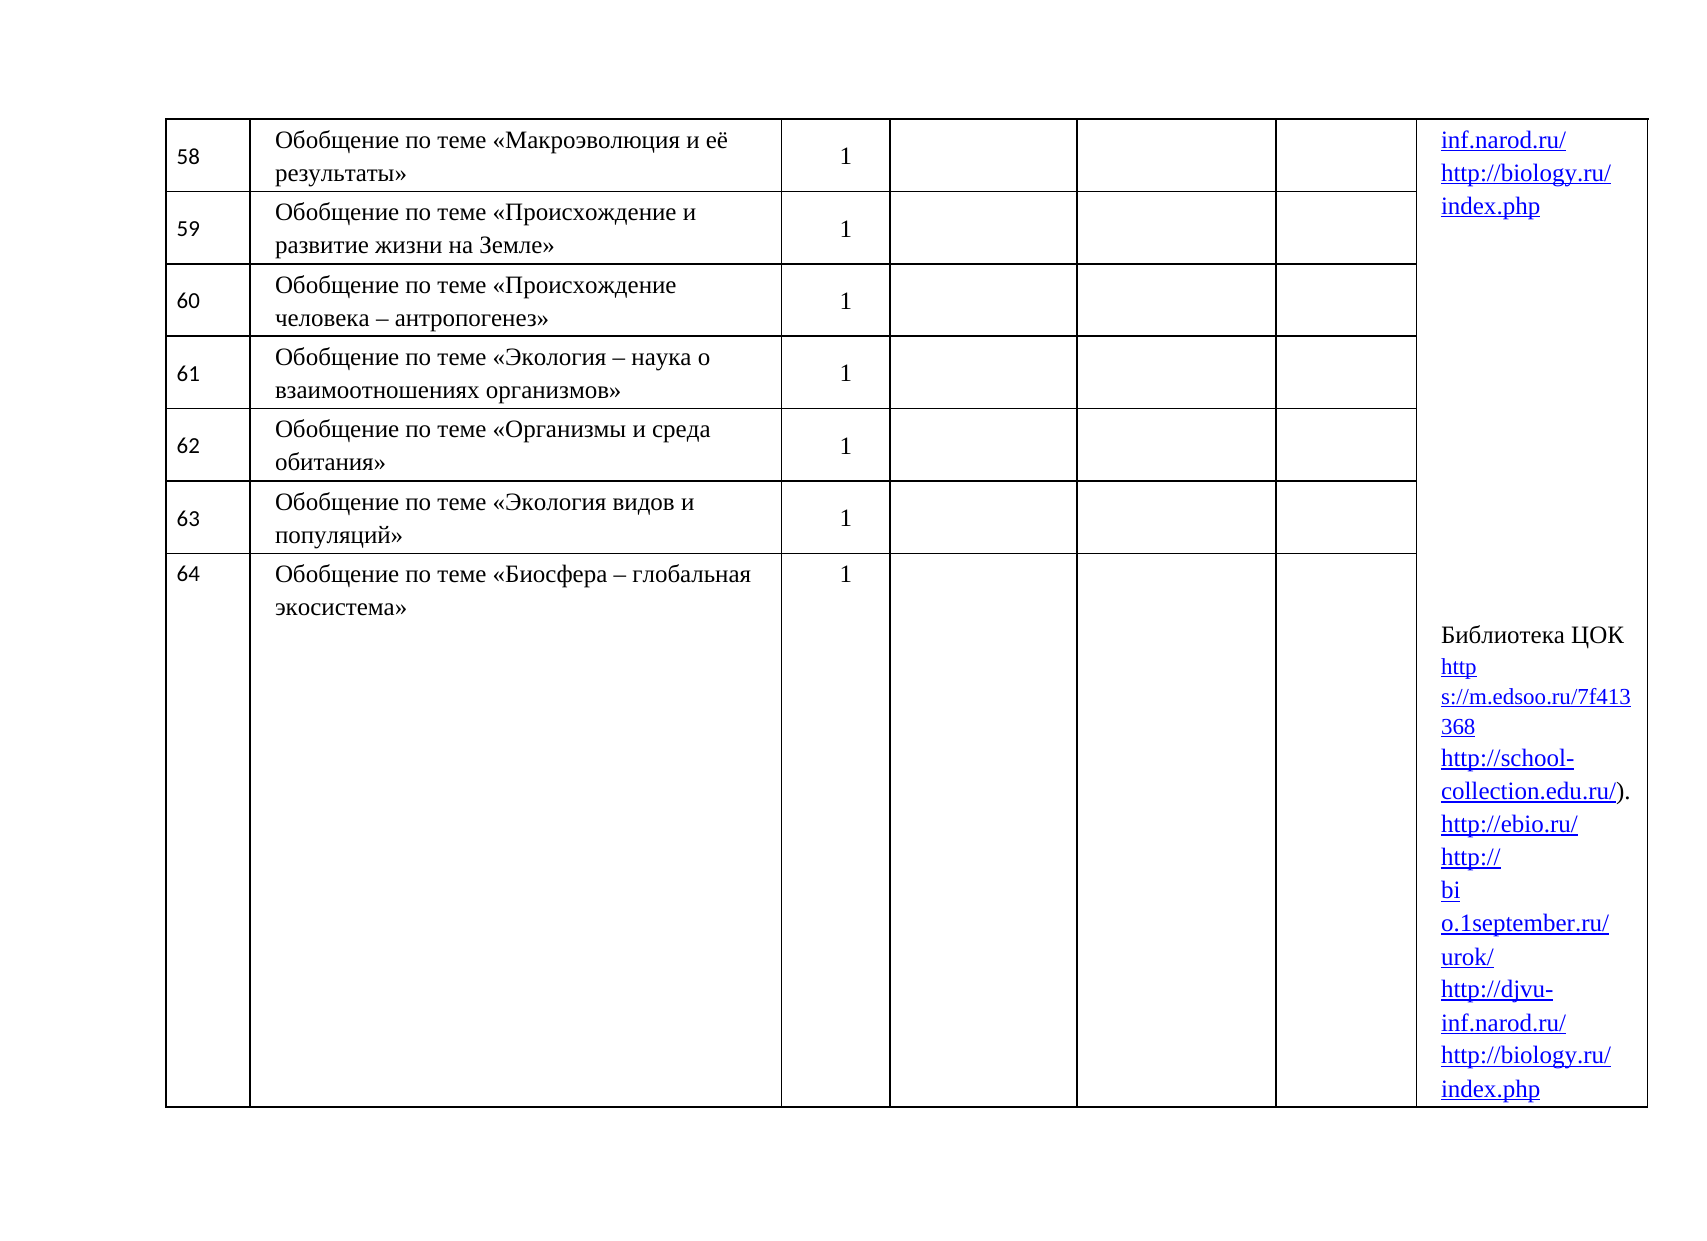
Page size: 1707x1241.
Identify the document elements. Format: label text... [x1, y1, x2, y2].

table_cell [1078, 337, 1275, 408]
table_cell 58 [167, 120, 249, 191]
table_cell 1 [782, 120, 889, 191]
table_cell 62 [167, 409, 249, 480]
table_cell 1 [782, 409, 889, 480]
table_cell [1078, 482, 1275, 552]
table_cell [1078, 554, 1275, 1106]
table_cell Обобщение по теме «Происхождение и развитие жизни на Земле» [251, 192, 781, 263]
table_cell [1277, 482, 1416, 552]
table_cell Обобщение по теме «Макроэволюция и её результаты» [251, 120, 781, 191]
table_cell [891, 265, 1076, 335]
table_cell [1277, 337, 1416, 408]
table_cell 59 [167, 192, 249, 263]
table_cell Обобщение по теме «Организмы и среда обитания» [251, 409, 781, 480]
table_cell 63 [167, 482, 249, 552]
table_cell [891, 409, 1076, 480]
table_cell 60 [167, 265, 249, 335]
table_cell [1078, 409, 1275, 480]
table_cell Обобщение по теме «Происхождение человека – антропогенез» [251, 265, 781, 335]
table_cell [1277, 554, 1416, 1106]
table_cell [891, 120, 1076, 191]
table_cell Обобщение по теме «Экология – наука о взаимоотношениях организмов» [251, 337, 781, 408]
table_cell [1277, 192, 1416, 263]
table_cell 61 [167, 337, 249, 408]
table_cell [891, 337, 1076, 408]
table_cell [1277, 120, 1416, 191]
table_cell [891, 482, 1076, 552]
table_cell [891, 554, 1076, 1106]
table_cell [251, 554, 781, 1106]
table_cell [1277, 265, 1416, 335]
table_cell [891, 192, 1076, 263]
table_cell 1 [782, 265, 889, 335]
table_cell [1078, 120, 1275, 191]
table_cell 1 [782, 554, 889, 1106]
table_cell 1 [782, 337, 889, 408]
table_cell 1 [782, 482, 889, 552]
table_cell 64 [167, 554, 249, 1106]
table_cell 1 [782, 192, 889, 263]
table_cell [1078, 192, 1275, 263]
table_cell [1078, 265, 1275, 335]
table_cell [1277, 409, 1416, 480]
table_cell Обобщение по теме «Экология видов и популяций» [251, 482, 781, 552]
